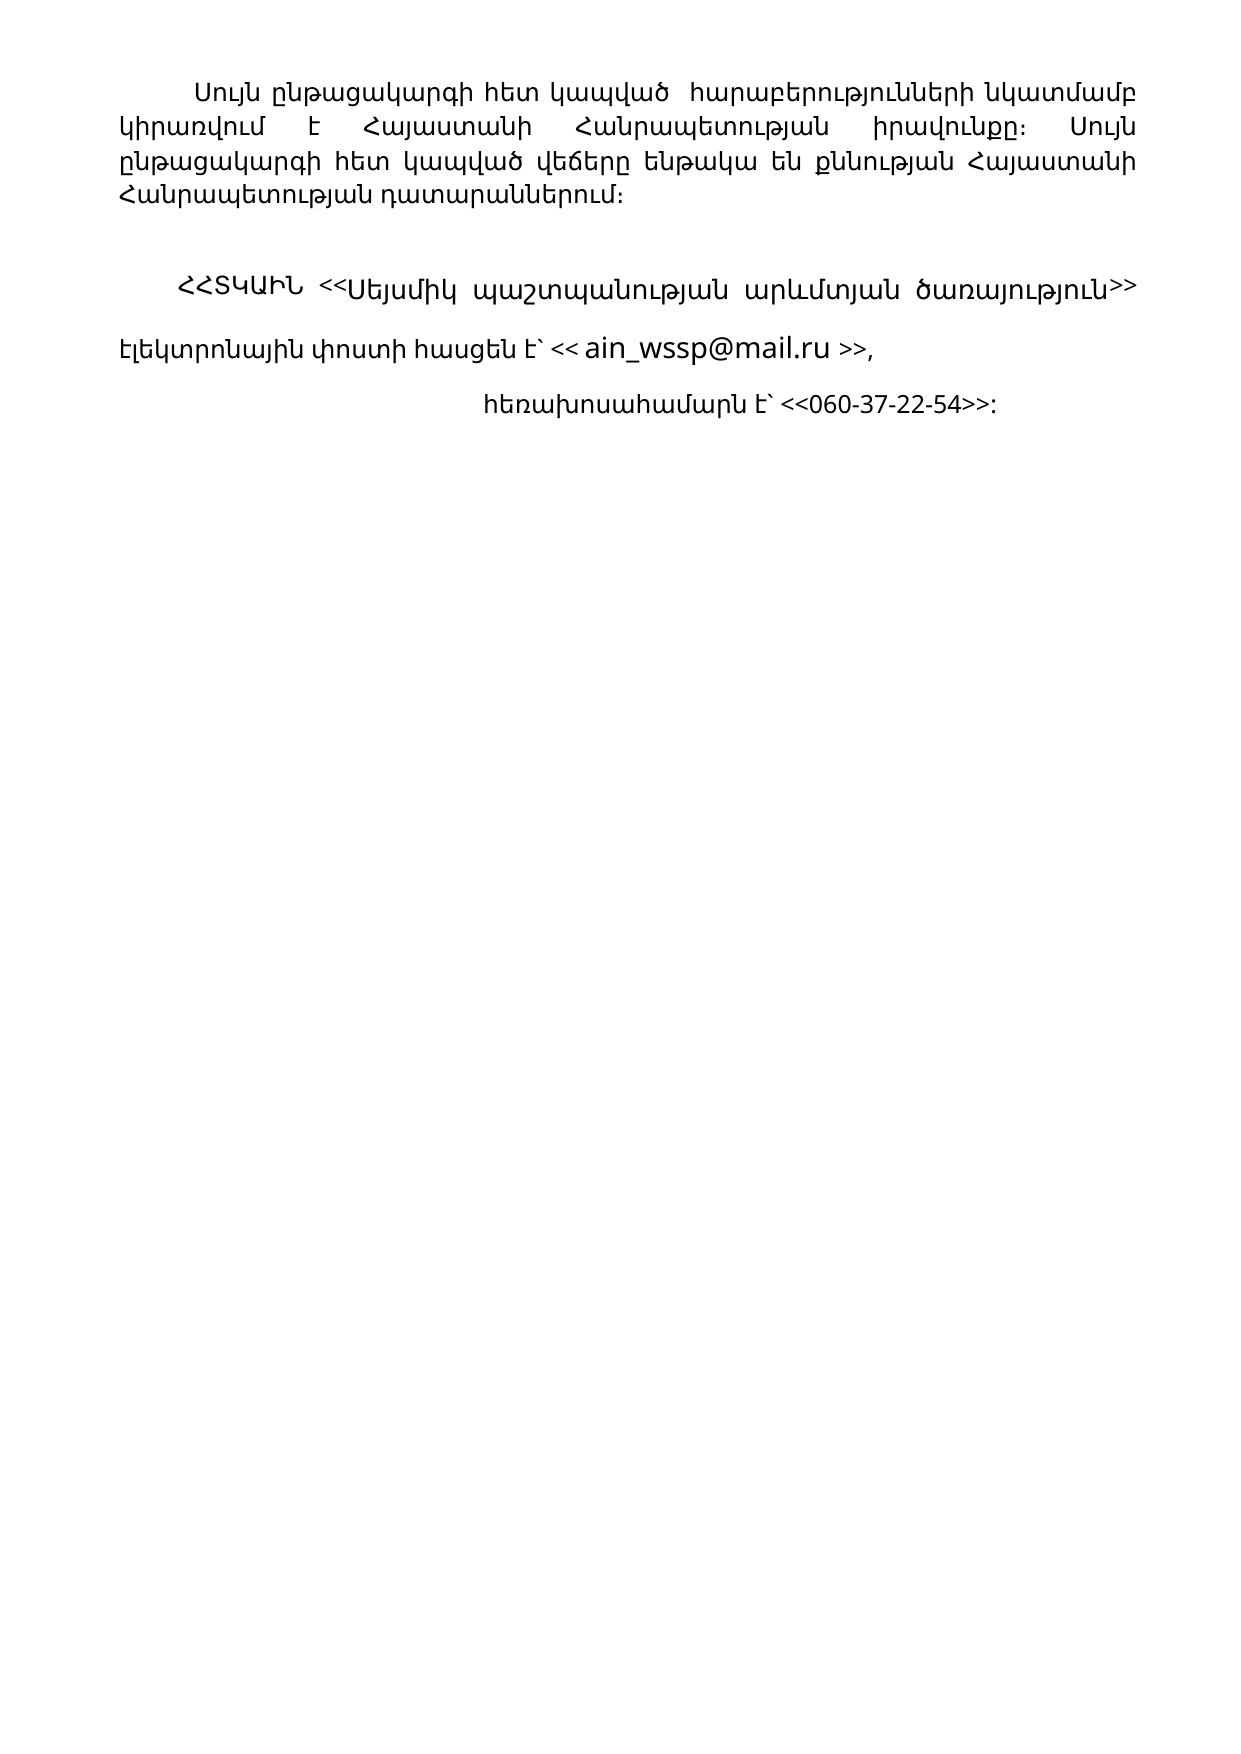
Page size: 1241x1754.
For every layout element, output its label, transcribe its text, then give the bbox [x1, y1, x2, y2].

text Սույն ընթացակարգի հետ կապված հարաբերությունների նկատմամբ կիրառվում է Հայաստանի Հանրապետության իրավունքը։ Սույն ընթացակարգի հետ կապված վեճերը ենթակա են քննության Հայաստանի Հանրապետության դատարաններում։ [118, 75, 1137, 211]
text ՀՀՏԿԱԻՆ <<Սեյսմիկ պաշտպանության արևմտյան ծառայություն>> էլեկտրոնային փոստի հասցեն է` << ain_wssp@mail.ru >>, [118, 245, 1137, 367]
text հեռախոսահամարն է` <<060-37-22-54>>: [118, 387, 1137, 421]
